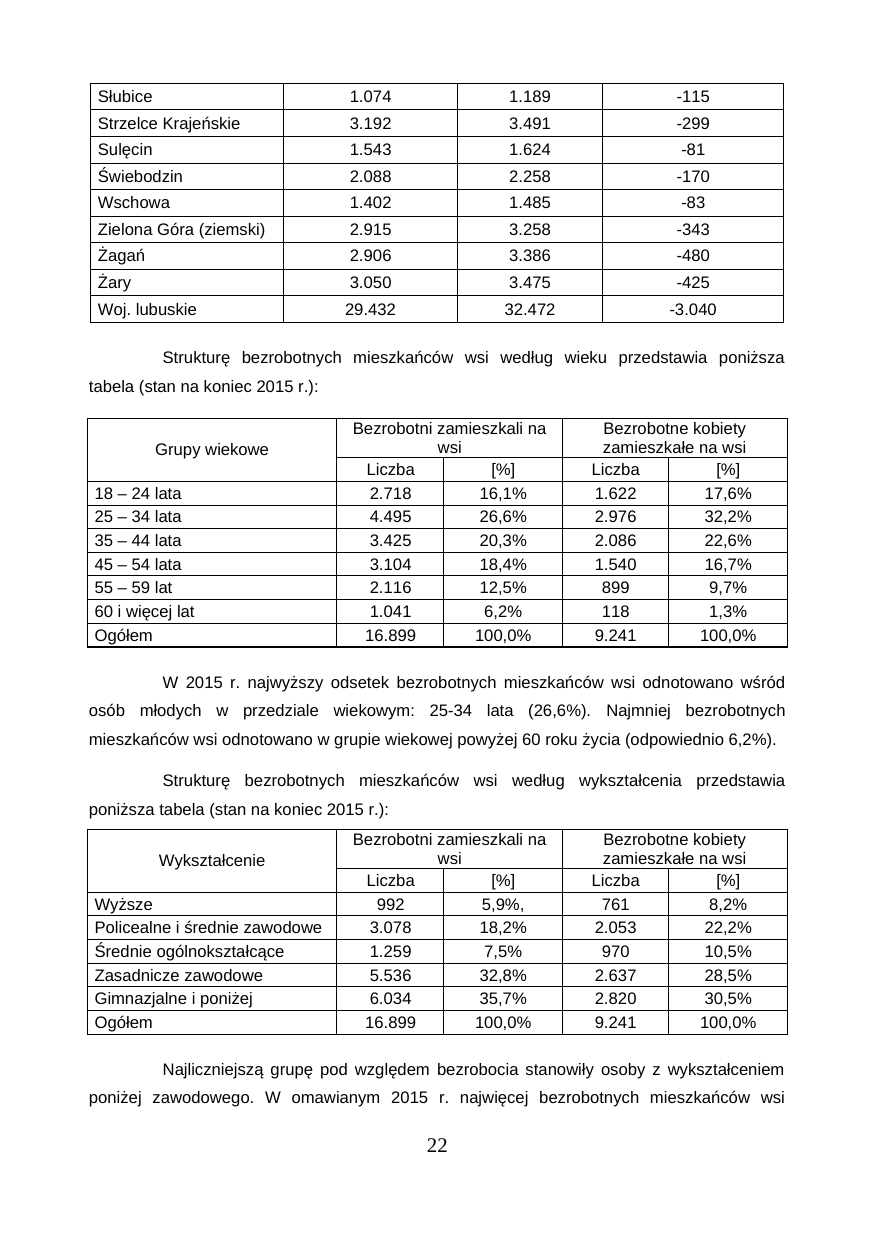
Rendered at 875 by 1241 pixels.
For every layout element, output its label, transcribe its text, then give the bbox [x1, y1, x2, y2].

table_cell 29.432 [284, 296, 457, 322]
table_cell -81 [603, 137, 783, 162]
table_cell -480 [603, 243, 783, 269]
table_cell 3.491 [458, 110, 602, 136]
table_header Grupy wiekowe [88, 419, 336, 481]
table_cell Liczba [337, 458, 443, 481]
table_cell Wyższe [88, 893, 336, 915]
table_cell 2.718 [337, 482, 443, 504]
table_cell 55 – 59 lat [88, 576, 336, 599]
table_cell 2.820 [563, 987, 668, 1010]
table_header Bezrobotni zamieszkali na wsi [337, 419, 562, 457]
table_cell Średnie ogólnokształcące [88, 940, 336, 963]
table_cell [%] [444, 869, 562, 892]
table_cell 35,7% [444, 987, 562, 1010]
table_cell 970 [563, 940, 668, 963]
table_cell 1.402 [284, 190, 457, 216]
table_cell 10,5% [669, 940, 787, 963]
table_cell -83 [603, 190, 783, 216]
table_cell 28,5% [669, 964, 787, 986]
table_cell [%] [669, 458, 787, 481]
table_cell 18 – 24 lata [88, 482, 336, 504]
table_header Bezrobotne kobiety zamieszkałe na wsi [563, 419, 787, 457]
table_cell 1.074 [284, 84, 457, 109]
table_cell 1.543 [284, 137, 457, 162]
table_cell 100,0% [444, 624, 562, 646]
table_cell 6,2% [444, 600, 562, 623]
table_cell Sulęcin [91, 137, 283, 162]
table_cell 5,9%, [444, 893, 562, 915]
table_header Bezrobotni zamieszkali na wsi [337, 830, 562, 868]
table_cell 32.472 [458, 296, 602, 322]
table_cell 1.485 [458, 190, 602, 216]
table_cell 30,5% [669, 987, 787, 1010]
table_cell -343 [603, 217, 783, 242]
table_cell 899 [563, 576, 668, 599]
table_cell 7,5% [444, 940, 562, 963]
table_cell 100,0% [669, 1011, 787, 1033]
table_cell 9.241 [563, 1011, 668, 1033]
table_cell 1.259 [337, 940, 443, 963]
table_cell -3.040 [603, 296, 783, 322]
table_cell [%] [444, 458, 562, 481]
table_cell 3.258 [458, 217, 602, 242]
table_cell 12,5% [444, 576, 562, 599]
table_cell Zasadnicze zawodowe [88, 964, 336, 986]
table_cell -170 [603, 164, 783, 189]
table_cell 18,4% [444, 553, 562, 575]
table_cell 16,1% [444, 482, 562, 504]
table_cell 2.053 [563, 916, 668, 939]
table_cell 3.050 [284, 270, 457, 295]
table_cell Strzelce Krajeńskie [91, 110, 283, 136]
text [89, 1059, 785, 1107]
table_cell 3.475 [458, 270, 602, 295]
table_cell 1.540 [563, 553, 668, 575]
table_cell 3.104 [337, 553, 443, 575]
table_cell 1.189 [458, 84, 602, 109]
table_cell 8,2% [669, 893, 787, 915]
table_cell Zielona Góra (ziemski) [91, 217, 283, 242]
table_cell Liczba [337, 869, 443, 892]
table_cell -115 [603, 84, 783, 109]
table_cell 2.116 [337, 576, 443, 599]
table_cell 22,2% [669, 916, 787, 939]
table_cell Liczba [563, 458, 668, 481]
table_cell 16,7% [669, 553, 787, 575]
table_cell 6.034 [337, 987, 443, 1010]
text Strukturę bezrobotnych mieszkańców wsi według wieku przedstawia poniższa tabela (stan na koniec 2015 r.): [89, 348, 785, 396]
table_header Bezrobotne kobiety zamieszkałe na wsi [563, 830, 787, 868]
table_cell 761 [563, 893, 668, 915]
table_cell 2.086 [563, 529, 668, 552]
table_cell Ogółem [88, 624, 336, 646]
table_cell 3.425 [337, 529, 443, 552]
table_header Wykształcenie [88, 830, 336, 892]
table_cell 20,3% [444, 529, 562, 552]
table_cell 16.899 [337, 624, 443, 646]
table_cell 17,6% [669, 482, 787, 504]
table_cell -299 [603, 110, 783, 136]
table_cell 1.624 [458, 137, 602, 162]
table_cell 100,0% [669, 624, 787, 646]
text W 2015 r. najwyższy odsetek bezrobotnych mieszkańców wsi odnotowano wśród osób młodych w przedziale wiekowym: 25-34 lata (26,6%). Najmniej bezrobotnych mieszkańców wsi odnotowano w grupie wiekowej powyżej 60 roku życia (odpowiednio 6,2%). [89, 672, 785, 749]
table_cell 2.637 [563, 964, 668, 986]
table_cell 118 [563, 600, 668, 623]
table_cell -425 [603, 270, 783, 295]
table_cell 25 – 34 lata [88, 506, 336, 528]
table_cell 3.386 [458, 243, 602, 269]
table_cell [%] [669, 869, 787, 892]
table_cell 9,7% [669, 576, 787, 599]
table_cell 100,0% [444, 1011, 562, 1033]
table_cell 2.088 [284, 164, 457, 189]
table_cell 16.899 [337, 1011, 443, 1033]
table_cell 22,6% [669, 529, 787, 552]
table_cell 35 – 44 lata [88, 529, 336, 552]
table_cell 5.536 [337, 964, 443, 986]
table_cell Świebodzin [91, 164, 283, 189]
table_cell Żary [91, 270, 283, 295]
table_cell 18,2% [444, 916, 562, 939]
table_cell 1.041 [337, 600, 443, 623]
table_cell Gimnazjalne i poniżej [88, 987, 336, 1010]
table_cell 1,3% [669, 600, 787, 623]
table_cell 1.622 [563, 482, 668, 504]
text Strukturę bezrobotnych mieszkańców wsi według wykształcenia przedstawia poniższa tabela (stan na koniec 2015 r.): [89, 771, 785, 819]
table_cell 9.241 [563, 624, 668, 646]
table_cell Woj. lubuskie [91, 296, 283, 322]
table_cell Żagań [91, 243, 283, 269]
table_cell 60 i więcej lat [88, 600, 336, 623]
table_cell 3.078 [337, 916, 443, 939]
table_cell 4.495 [337, 506, 443, 528]
table_cell Wschowa [91, 190, 283, 216]
table_cell 2.976 [563, 506, 668, 528]
table_cell 3.192 [284, 110, 457, 136]
table_cell 45 – 54 lata [88, 553, 336, 575]
table_cell 32,2% [669, 506, 787, 528]
table_cell 992 [337, 893, 443, 915]
table_cell Słubice [91, 84, 283, 109]
table_cell 32,8% [444, 964, 562, 986]
table_cell Liczba [563, 869, 668, 892]
table_cell 26,6% [444, 506, 562, 528]
table_cell 2.915 [284, 217, 457, 242]
table_cell 2.906 [284, 243, 457, 269]
table_cell Ogółem [88, 1011, 336, 1033]
table_cell 2.258 [458, 164, 602, 189]
table_cell Policealne i średnie zawodowe [88, 916, 336, 939]
